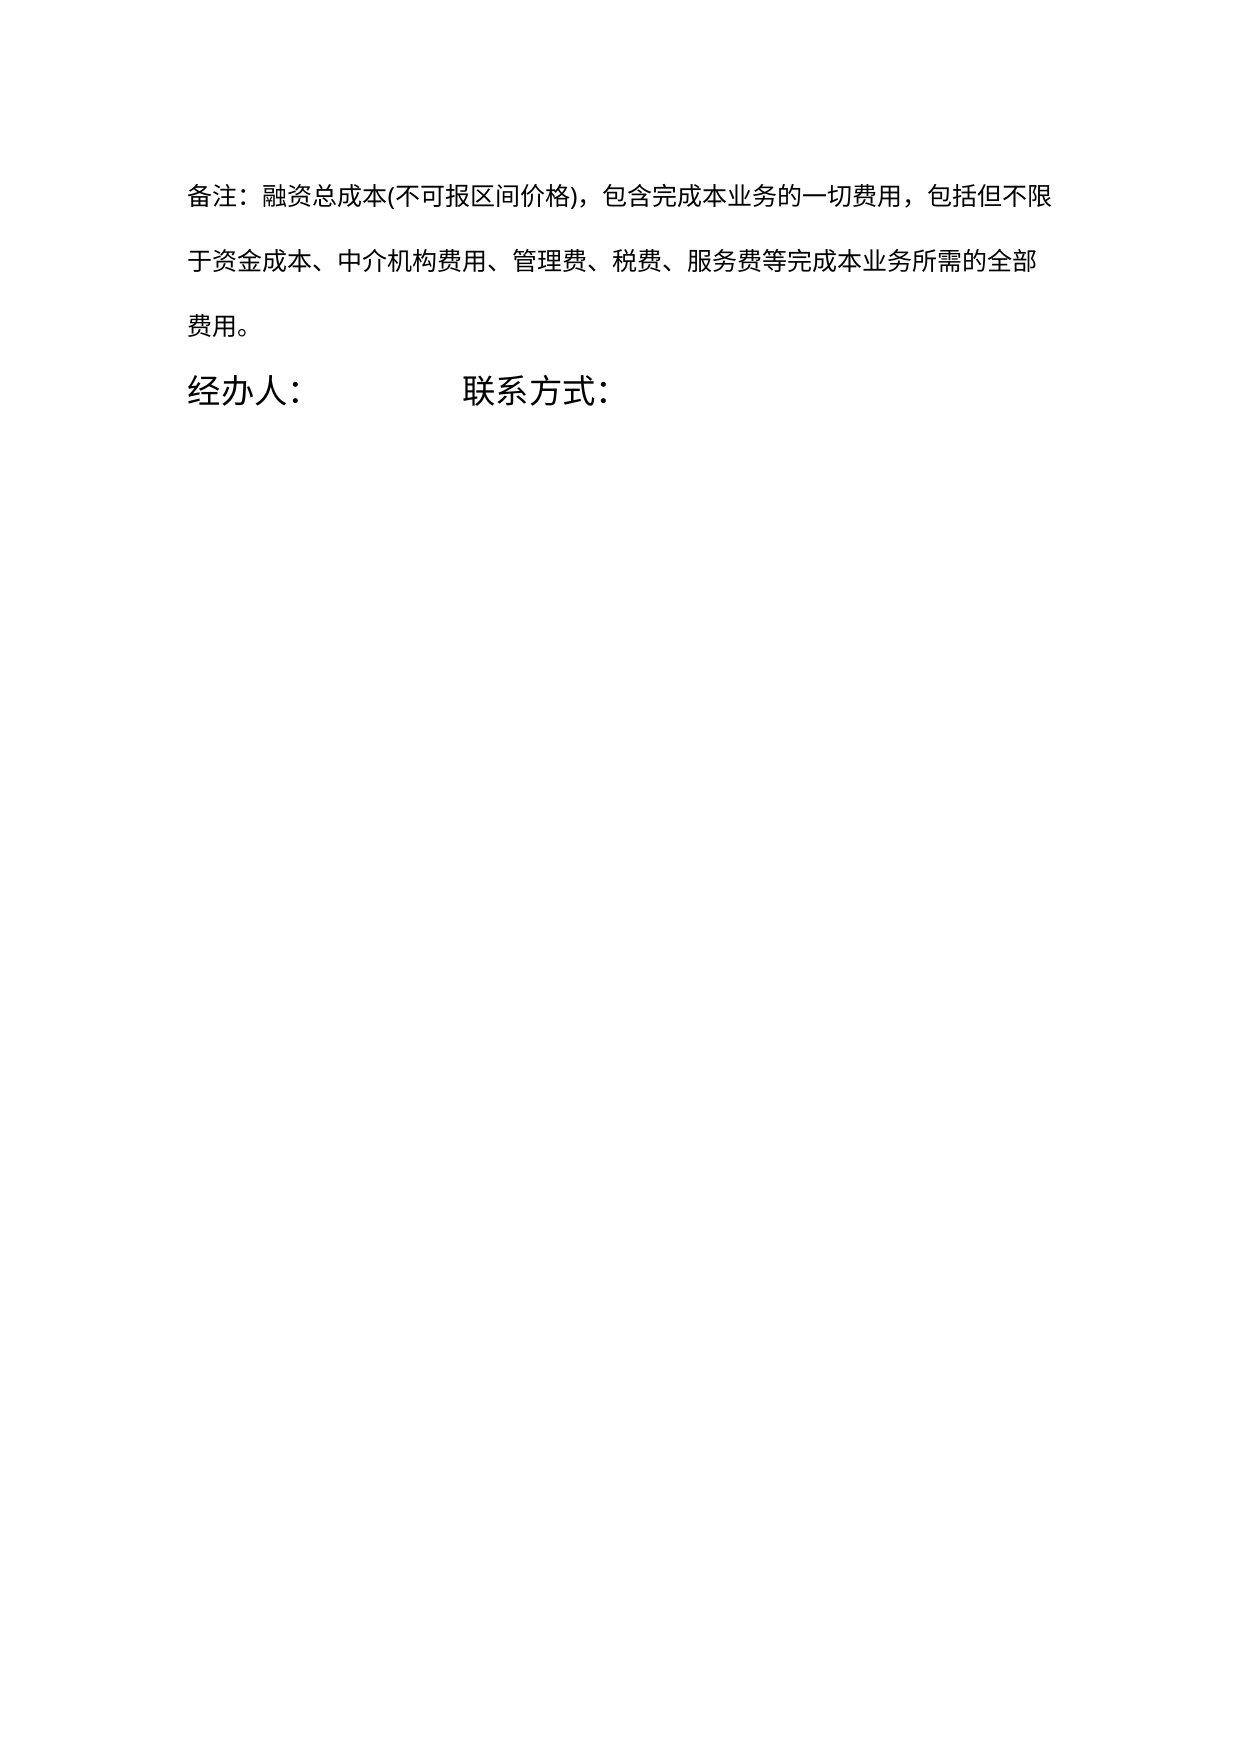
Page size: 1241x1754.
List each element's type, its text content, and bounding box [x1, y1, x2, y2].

text 经办人： 联系方式： [187, 357, 1053, 422]
text 备注：融资总成本(不可报区间价格)，包含完成本业务的一切费用，包括但不限于资金成本、中介机构费用、管理费、税费、服务费等完成本业务所需的全部费用。 [187, 162, 1053, 357]
